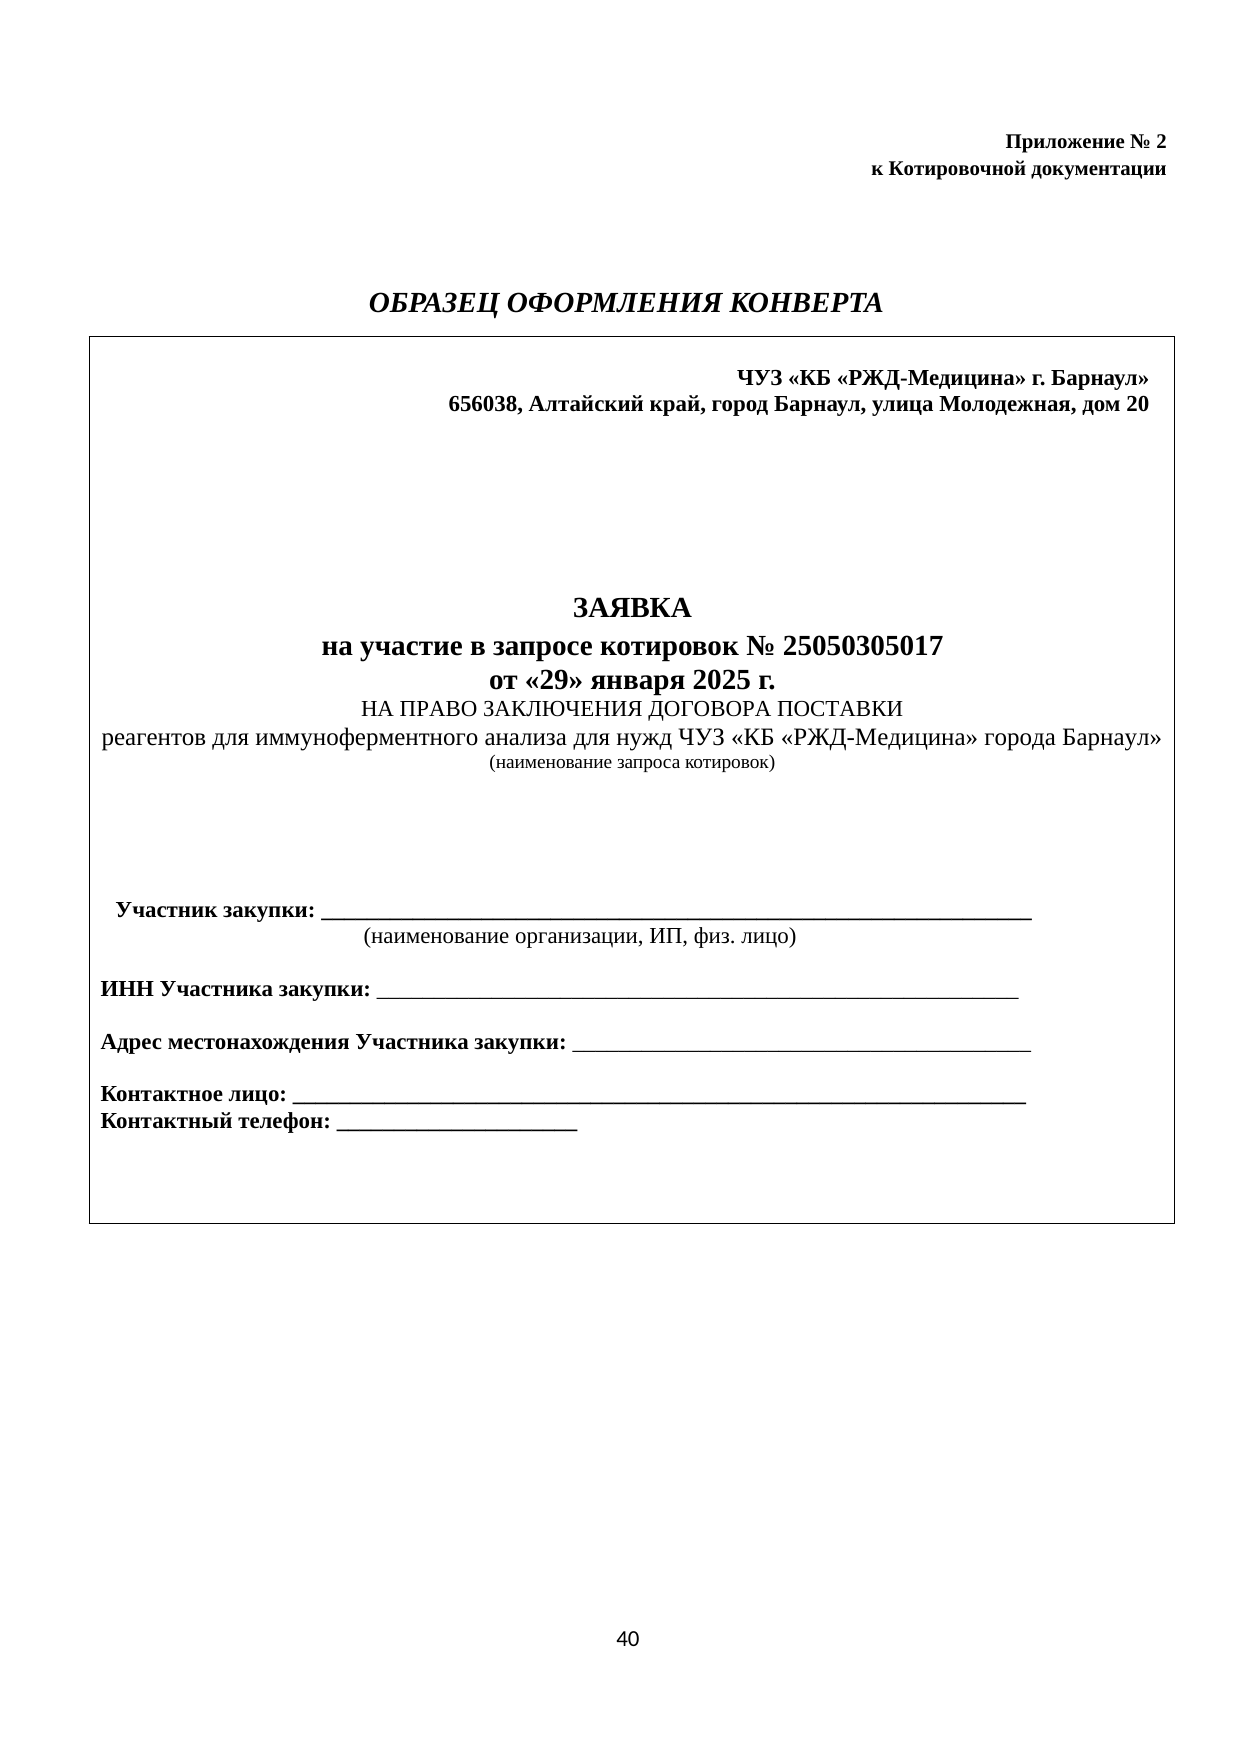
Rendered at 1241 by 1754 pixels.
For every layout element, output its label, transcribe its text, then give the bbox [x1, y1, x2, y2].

text ОБРАЗЕЦ ОФОРМЛЕНИЯ КОНВЕРТА [88, 285, 1167, 319]
table_header ЧУЗ «КБ «РЖД-Медицина» г. Барнаул» 656038, Алтайский край, город Барнаул, улица Молодежная, дом 20 ЗАЯВКА на участие в запросе котировок № 25050305017 от «29» января 2025 г. НА ПРАВО ЗАКЛЮЧЕНИЯ ДОГОВОРА ПОСТАВКИ реагентов для иммуноферментного анализа для нужд ЧУЗ «КБ «РЖД-Медицина» города Барнаул» (наименование запроса котировок) Участник закупки: ______________________________________________________________ (наименование организации, ИП, физ. лицо) ИНН Участника закупки: ________________________________________________________ Адрес местонахождения Участника закупки: ________________________________________ Контактное лицо: ________________________________________________________________ Контактный телефон: _____________________ [90, 337, 1174, 1223]
text к Котировочной документации [88, 156, 1167, 180]
text Приложение № 2 [118, 118, 1167, 156]
